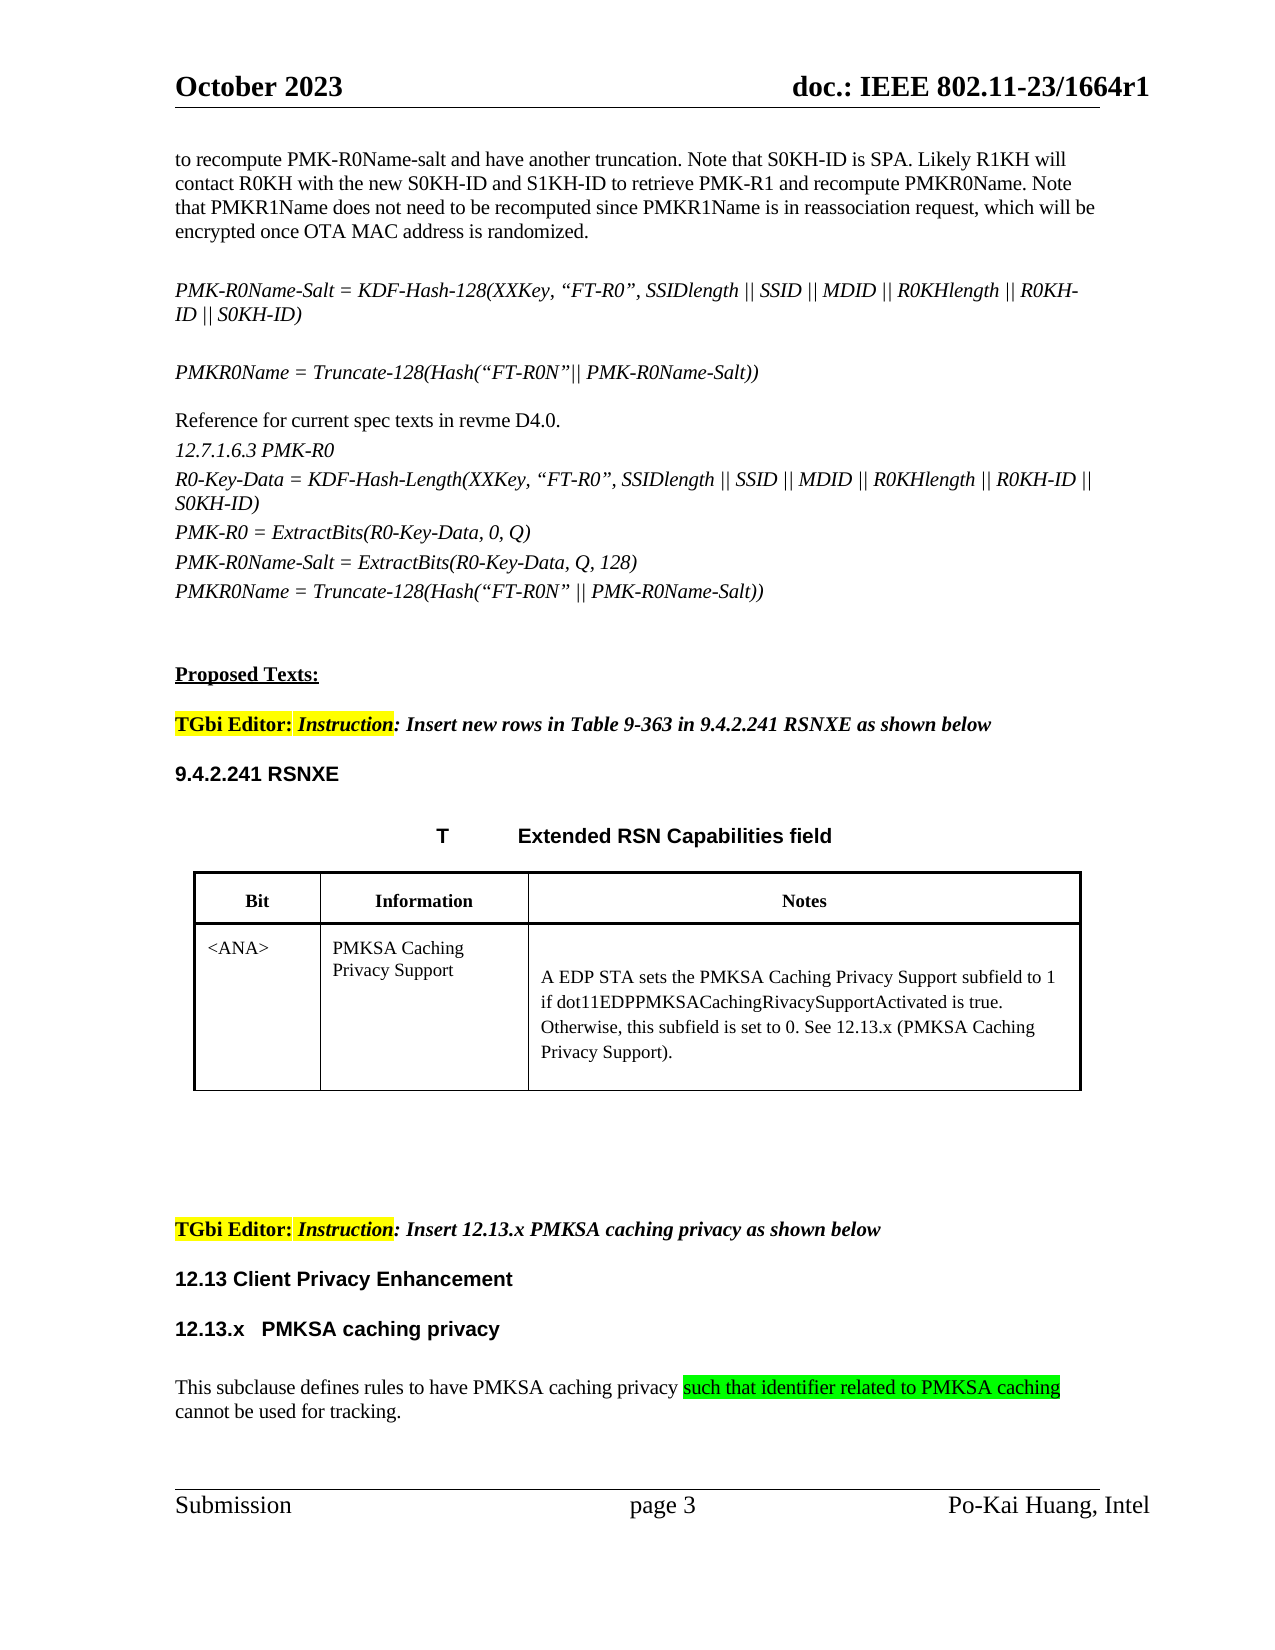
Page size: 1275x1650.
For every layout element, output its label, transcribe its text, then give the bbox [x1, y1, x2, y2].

text 12.7.1.6.3 PMK-R0 [175, 438, 1100, 462]
text This subclause defines rules to have PMKSA caching privacy such that identifier related to PMKSA caching cannot be used for tracking. [175, 1375, 1100, 1423]
table_cell <ANA> [196, 925, 320, 1090]
text PMK-R0 = ExtractBits(R0-Key-Data, 0, Q) [175, 520, 1100, 544]
text 9.4.2.241 RSNXE [175, 761, 1100, 786]
table_header Extended RSN Capabilities field [195, 811, 1080, 871]
text R0-Key-Data = KDF-Hash-Length(XXKey, “FT-R0”, SSIDlength || SSID || MDID || R0KHlength || R0KH-ID || S0KH-ID) [175, 467, 1100, 515]
table_cell Notes [529, 874, 1079, 922]
text 12.13 Client Privacy Enhancement [175, 1266, 1100, 1291]
text PMKR0Name = Truncate-128(Hash(“FT-R0N”|| PMK-R0Name-Salt)) [175, 360, 1100, 384]
table_cell Bit [196, 874, 320, 922]
text PMK-R0Name-Salt = KDF-Hash-128(XXKey, “FT-R0”, SSIDlength || SSID || MDID || R0KHlength || R0KH-ID || S0KH-ID) [175, 278, 1100, 326]
text PMKR0Name = Truncate-128(Hash(“FT-R0N” || PMK-R0Name-Salt)) [175, 579, 1100, 603]
text TGbi Editor: Instruction: Insert 12.13.x PMKSA caching privacy as shown below [175, 1216, 1100, 1241]
text TGbi Editor: Instruction: Insert new rows in Table 9-363 in 9.4.2.241 RSNXE as shown below [394, 711, 1100, 736]
table_cell Information [321, 874, 528, 922]
table_cell PMKSA Caching Privacy Support [321, 925, 528, 1090]
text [175, 147, 1100, 243]
text Reference for current spec texts in revme D4.0. [175, 408, 1100, 432]
text PMK-R0Name-Salt = ExtractBits(R0-Key-Data, Q, 128) [175, 549, 1100, 574]
text 12.13.x PMKSA caching privacy [175, 1316, 1100, 1341]
text Proposed Texts: [175, 661, 1100, 686]
table_cell A EDP STA sets the PMKSA Caching Privacy Support subfield to 1 if dot11EDPPMKSACachingRivacySupportActivated is true. Otherwise, this subfield is set to 0. See 12.13.x (PMKSA Caching Privacy Support). [529, 925, 1079, 1090]
